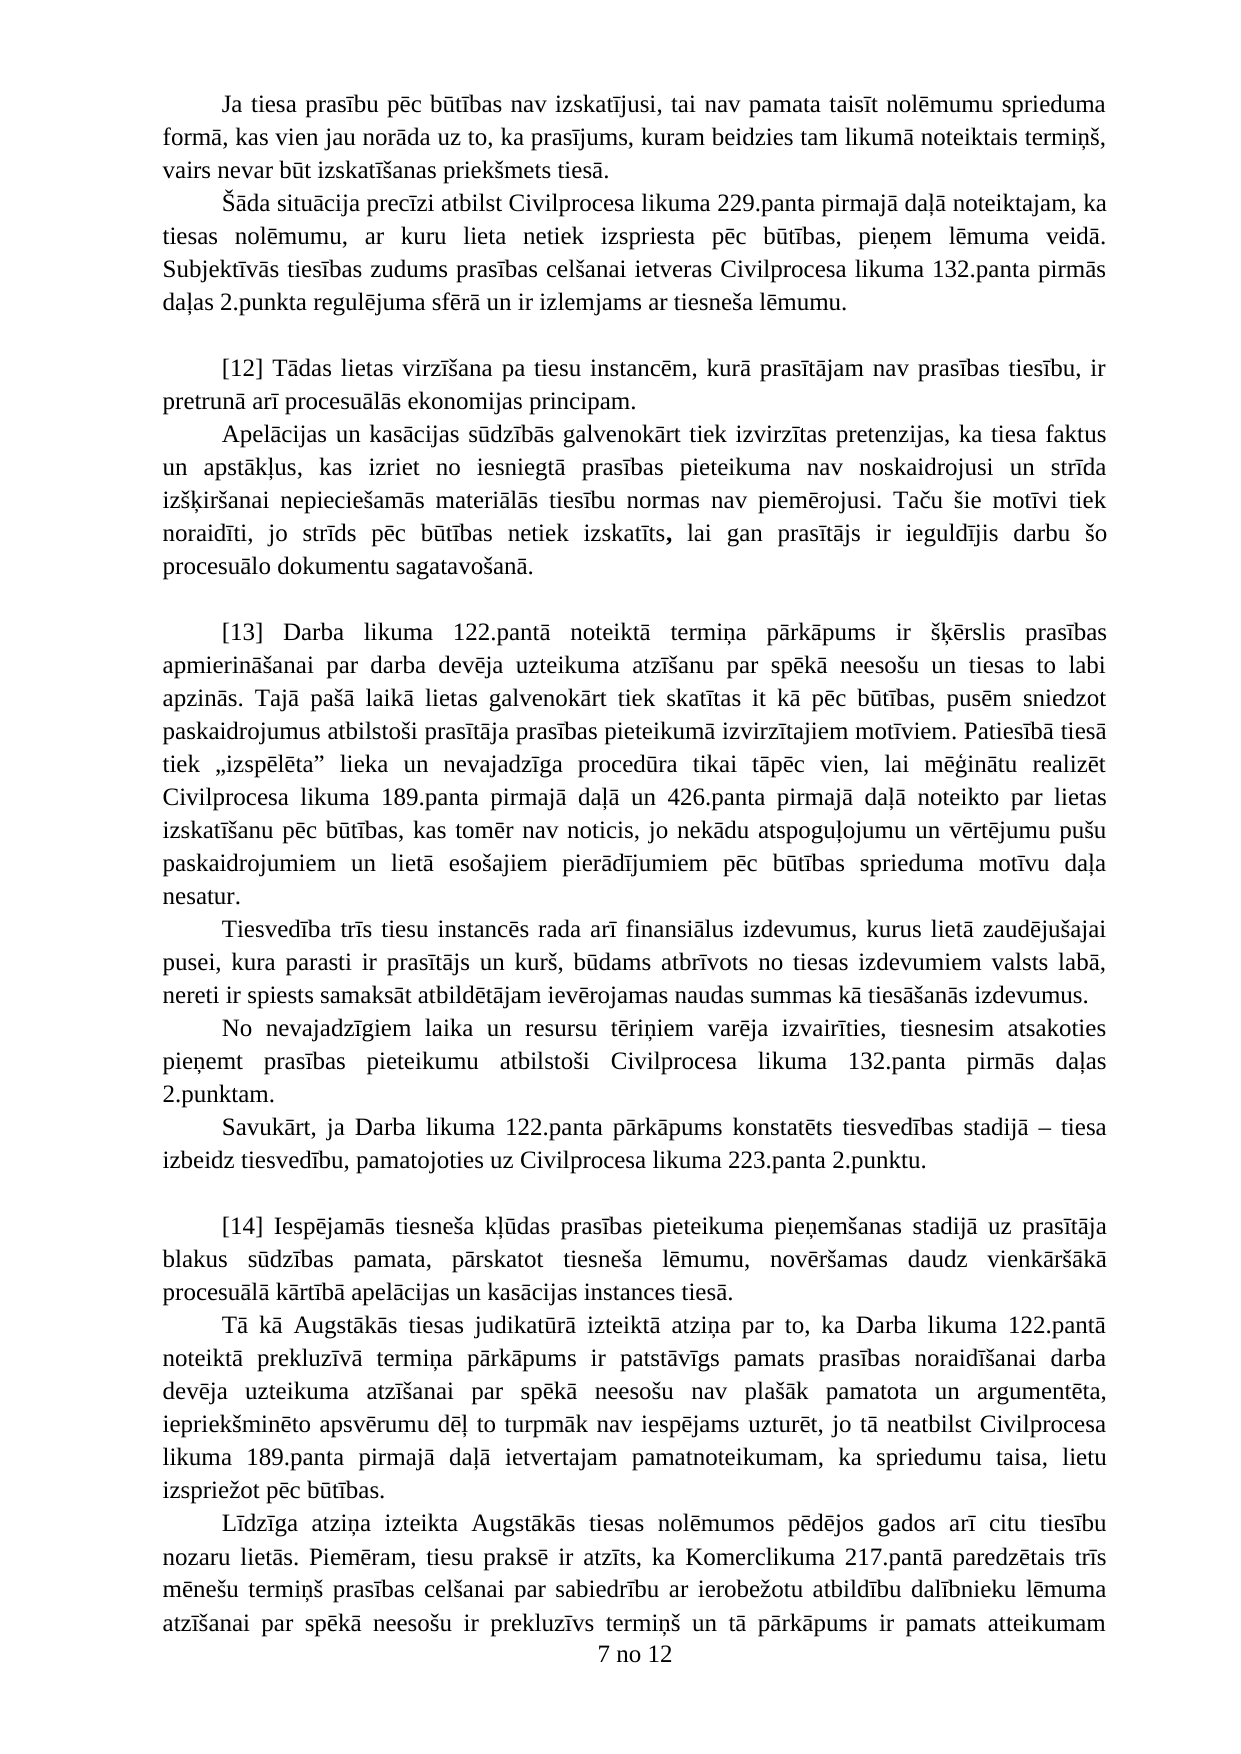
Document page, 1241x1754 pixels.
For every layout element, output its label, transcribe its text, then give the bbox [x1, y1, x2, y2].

text [14] Iespējamās tiesneša kļūdas prasības pieteikuma pieņemšanas stadijā uz prasītāja blakus sūdzības pamata, pārskatot tiesneša lēmumu, novēršamas daudz vienkāršākā procesuālā kārtībā apelācijas un kasācijas instances tiesā. [162, 1211, 1107, 1306]
text Apelācijas un kasācijas sūdzībās galvenokārt tiek izvirzītas pretenzijas, ka tiesa faktus un apstākļus, kas izriet no iesniegtā prasības pieteikuma nav noskaidrojusi un strīda izšķiršanai nepieciešamās materiālās tiesību normas nav piemērojusi. Taču šie motīvi tiek noraidīti, jo strīds pēc būtības netiek izskatīts, lai gan prasītājs ir ieguldījis darbu šo procesuālo dokumentu sagatavošanā. [162, 419, 1107, 580]
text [162, 1508, 1107, 1636]
text [12] Tādas lietas virzīšana pa tiesu instancēm, kurā prasītājam nav prasības tiesību, ir pretrunā arī procesuālās ekonomijas principam. [162, 353, 1107, 414]
text Ja tiesa prasību pēc būtības nav izskatījusi, tai nav pamata taisīt nolēmumu sprieduma formā, kas vien jau norāda uz to, ka prasījums, kuram beidzies tam likumā noteiktais termiņš, vairs nevar būt izskatīšanas priekšmets tiesā. [162, 89, 1107, 183]
text Šāda situācija precīzi atbilst Civilprocesa likuma 229.panta pirmajā daļā noteiktajam, ka tiesas nolēmumu, ar kuru lieta netiek izspriesta pēc būtības, pieņem lēmuma veidā. Subjektīvās tiesības zudums prasības celšanai ietveras Civilprocesa likuma 132.panta pirmās daļas 2.punkta regulējuma sfērā un ir izlemjams ar tiesneša lēmumu. [162, 188, 1107, 316]
text Savukārt, ja Darba likuma 122.panta pārkāpums konstatēts tiesvedības stadijā – tiesa izbeidz tiesvedību, pamatojoties uz Civilprocesa likuma 223.panta 2.punktu. [162, 1112, 1107, 1174]
text [13] Darba likuma 122.pantā noteiktā termiņa pārkāpums ir šķērslis prasības apmierināšanai par darba devēja uzteikuma atzīšanu par spēkā neesošu un tiesas to labi apzinās. Tajā pašā laikā lietas galvenokārt tiek skatītas it kā pēc būtības, pusēm sniedzot paskaidrojumus atbilstoši prasītāja prasības pieteikumā izvirzītajiem motīviem. Patiesībā tiesā tiek „izspēlēta” lieka un nevajadzīga procedūra tikai tāpēc vien, lai mēģinātu realizēt Civilprocesa likuma 189.panta pirmajā daļā un 426.panta pirmajā daļā noteikto par lietas izskatīšanu pēc būtības, kas tomēr nav noticis, jo nekādu atspoguļojumu un vērtējumu pušu paskaidrojumiem un lietā esošajiem pierādījumiem pēc būtības sprieduma motīvu daļa nesatur. [162, 617, 1107, 910]
text No nevajadzīgiem laika un resursu tēriņiem varēja izvairīties, tiesnesim atsakoties pieņemt prasības pieteikumu atbilstoši Civilprocesa likuma 132.panta pirmās daļas 2.punktam. [162, 1013, 1107, 1108]
text Tiesvedība trīs tiesu instancēs rada arī finansiālus izdevumus, kurus lietā zaudējušajai pusei, kura parasti ir prasītājs un kurš, būdams atbrīvots no tiesas izdevumiem valsts labā, nereti ir spiests samaksāt atbildētājam ievērojamas naudas summas kā tiesāšanās izdevumus. [162, 914, 1107, 1009]
text Tā kā Augstākās tiesas judikatūrā izteiktā atziņa par to, ka Darba likuma 122.pantā noteiktā prekluzīvā termiņa pārkāpums ir patstāvīgs pamats prasības noraidīšanai darba devēja uzteikuma atzīšanai par spēkā neesošu nav plašāk pamatota un argumentēta, iepriekšminēto apsvērumu dēļ to turpmāk nav iespējams uzturēt, jo tā neatbilst Civilprocesa likuma 189.panta pirmajā daļā ietvertajam pamatnoteikumam, ka spriedumu taisa, lietu izspriežot pēc būtības. [162, 1310, 1107, 1504]
